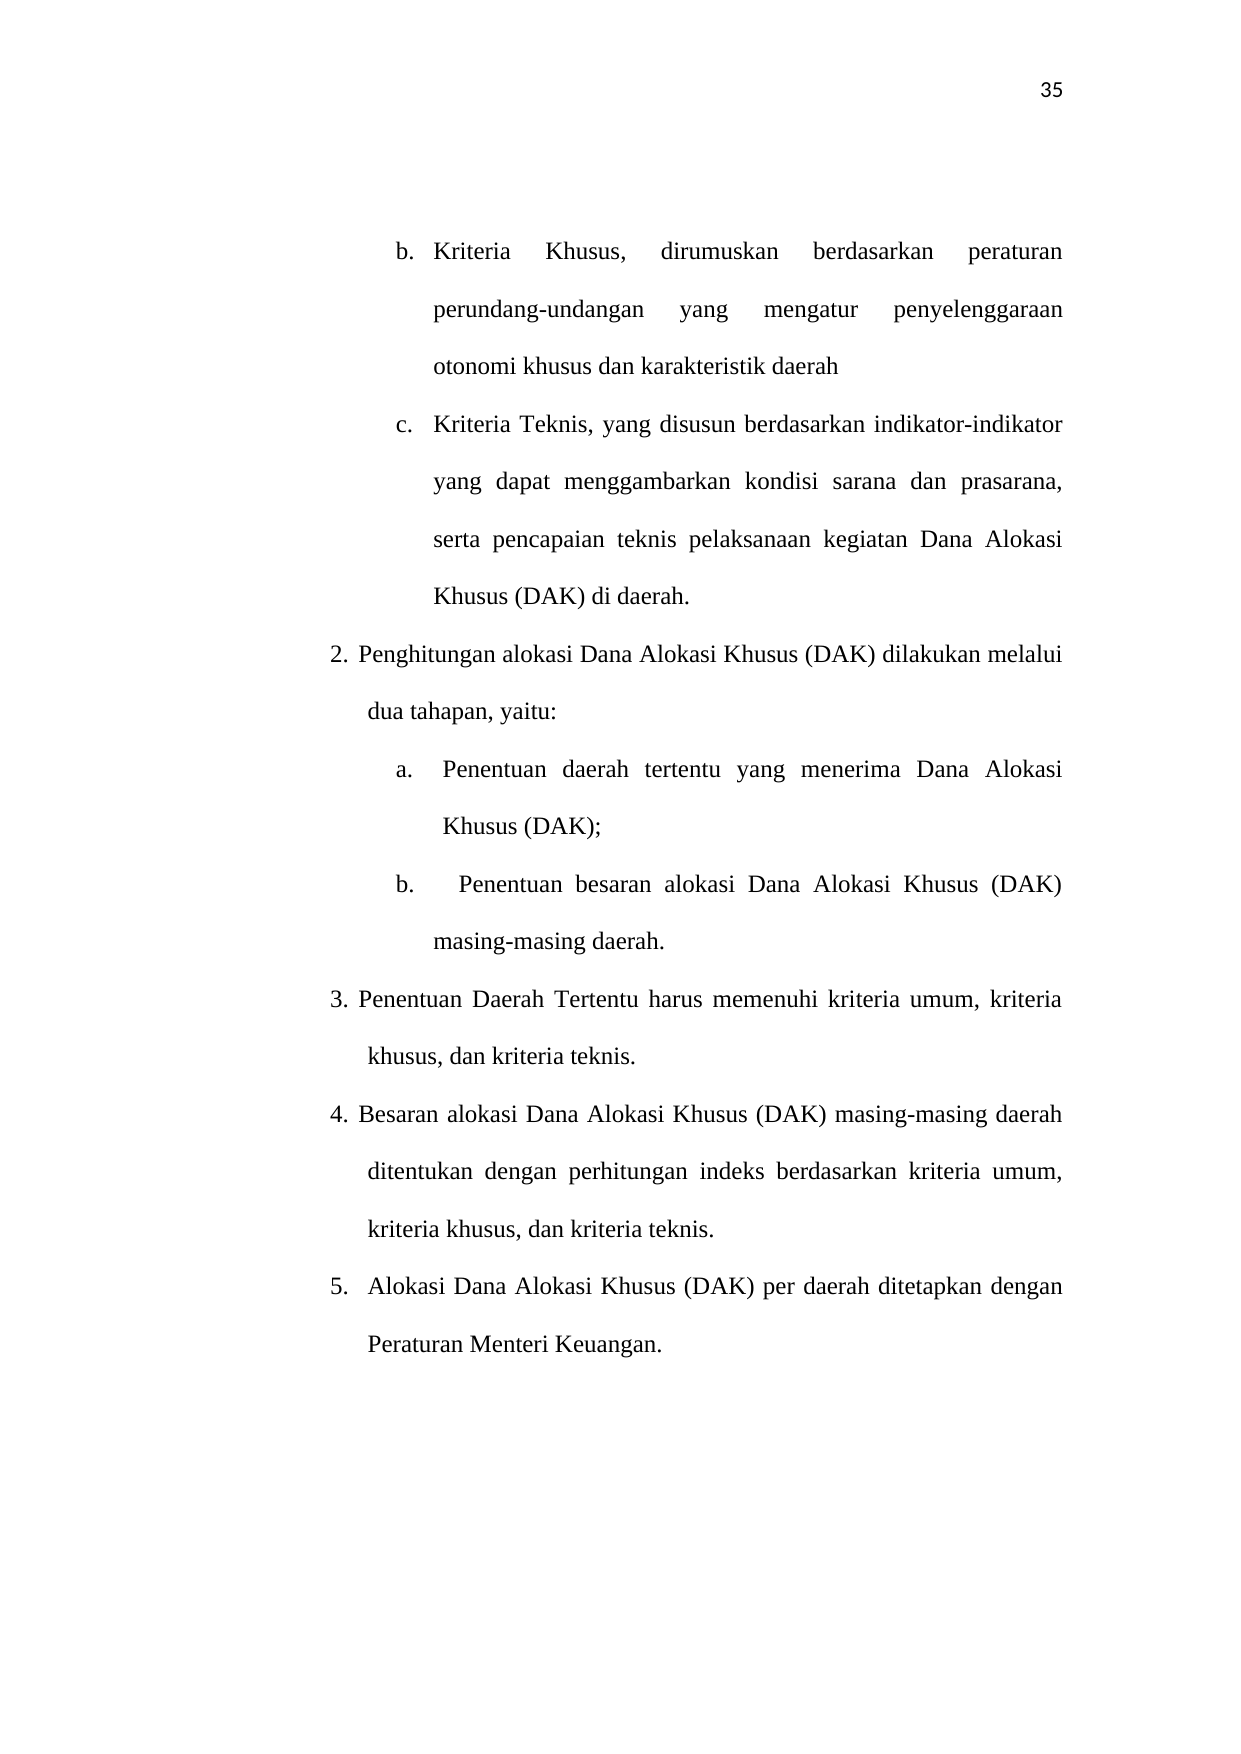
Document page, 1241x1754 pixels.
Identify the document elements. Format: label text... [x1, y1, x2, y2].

list Kriteria Teknis, yang disusun berdasarkan indikator-indikator yang dapat menggambarkan kondisi sarana dan prasarana, serta pencapaian teknis pelaksanaan kegiatan Dana Alokasi Khusus (DAK) di daerah. [396, 409, 1063, 610]
list Penentuan daerah tertentu yang menerima Dana Alokasi Khusus (DAK); [396, 754, 1063, 840]
list Penentuan Daerah Tertentu harus memenuhi kriteria umum, kriteria khusus, dan kriteria teknis. [330, 984, 1063, 1070]
list Alokasi Dana Alokasi Khusus (DAK) per daerah ditetapkan dengan Peraturan Menteri Keuangan. [330, 1271, 1063, 1357]
list Kriteria Khusus, dirumuskan berdasarkan peraturan perundang-undangan yang mengatur penyelenggaraan otonomi khusus dan karakteristik daerah [396, 236, 1063, 380]
list Penentuan besaran alokasi Dana Alokasi Khusus (DAK) masing-masing daerah. [396, 869, 1063, 955]
list Besaran alokasi Dana Alokasi Khusus (DAK) masing-masing daerah ditentukan dengan perhitungan indeks berdasarkan kriteria umum, kriteria khusus, dan kriteria teknis. [330, 1099, 1063, 1242]
list Penghitungan alokasi Dana Alokasi Khusus (DAK) dilakukan melalui dua tahapan, yaitu: [330, 639, 1063, 725]
